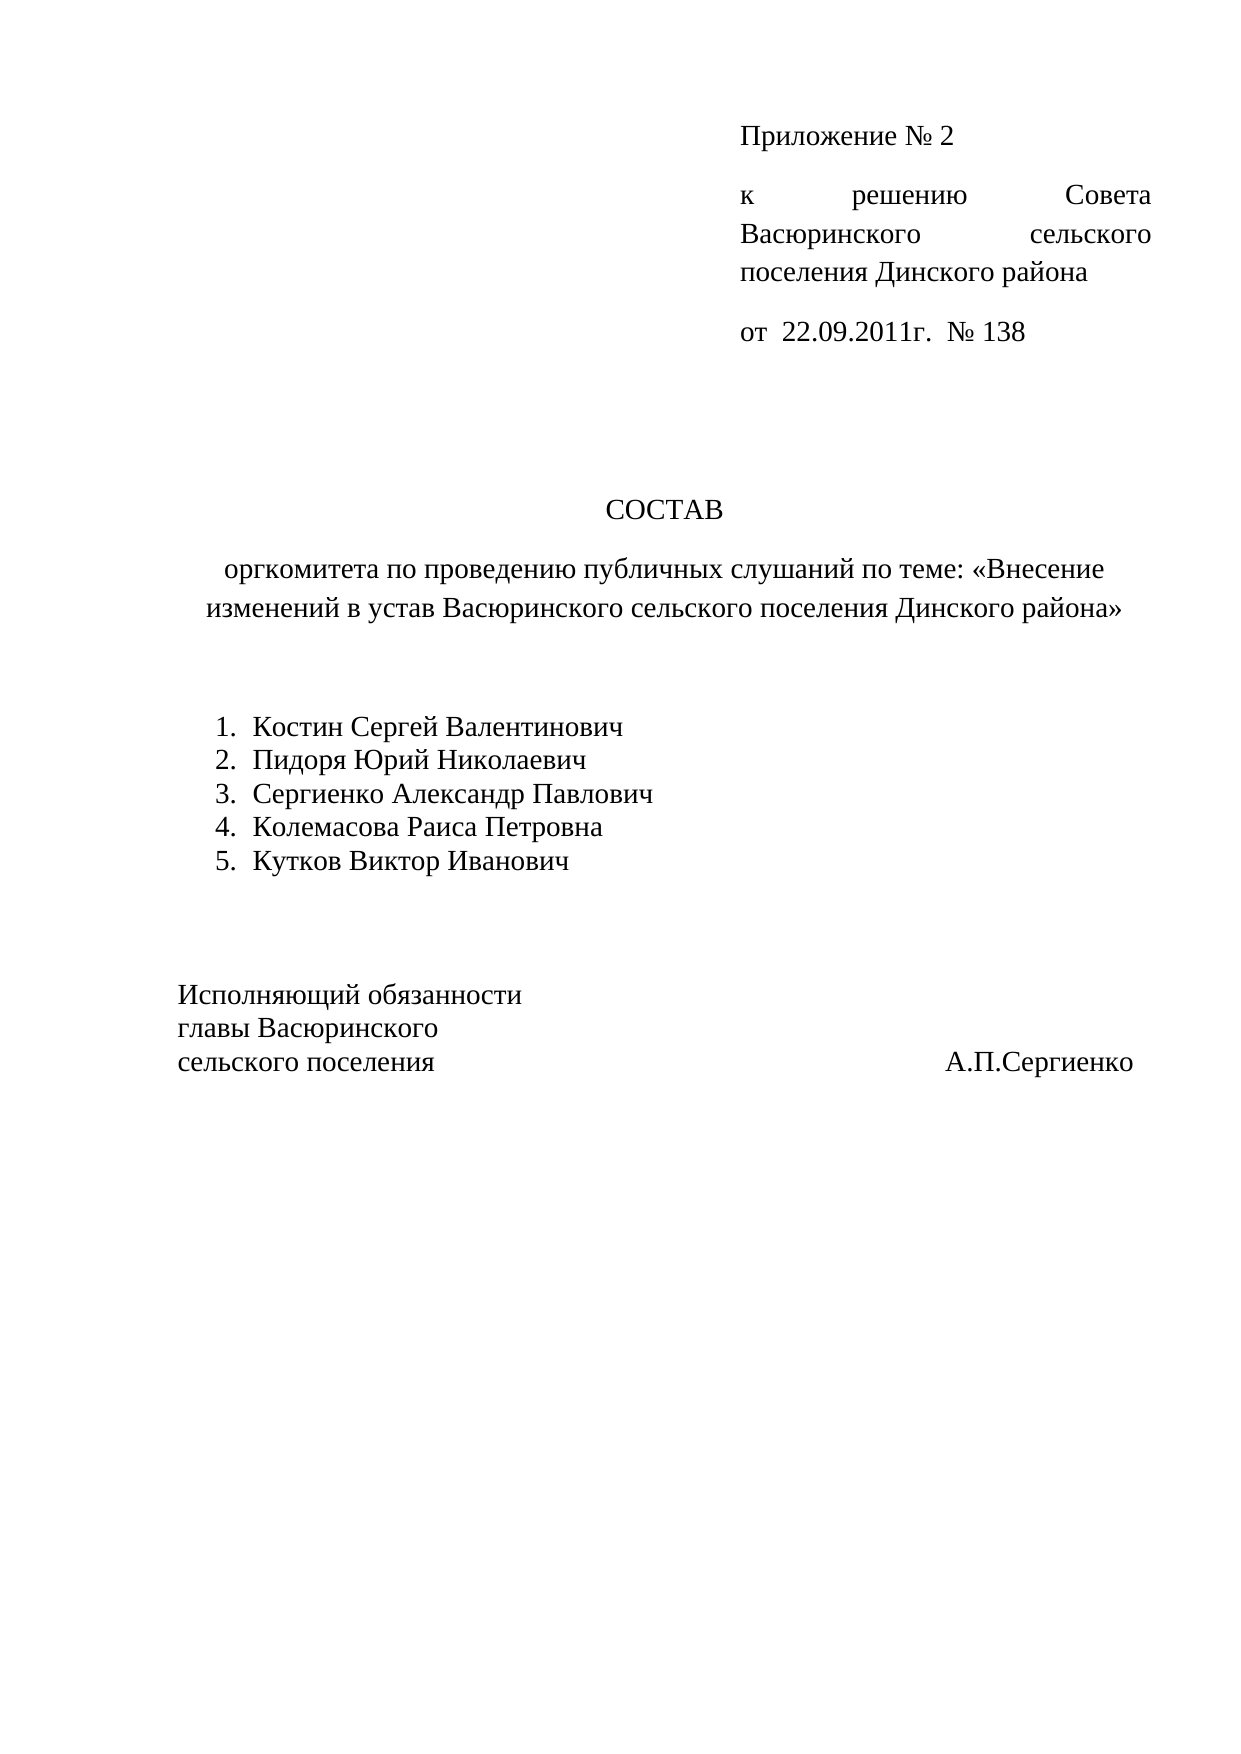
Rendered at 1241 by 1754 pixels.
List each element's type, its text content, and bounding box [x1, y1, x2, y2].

list Пидоря Юрий Николаевич [215, 742, 1152, 776]
text сельского поселения А.П.Сергиенко [177, 1044, 1152, 1078]
list Сергиенко Александр Павлович [215, 776, 1152, 809]
text СОСТАВ [177, 492, 1152, 526]
text Приложение № 2 [740, 118, 1152, 152]
text оргкомитета по проведению публичных слушаний по теме: «Внесение изменений в устав Васюринского сельского поселения Динского района» [177, 551, 1152, 623]
text главы Васюринского [177, 1011, 1152, 1044]
text от 22.09.2011г. № 138 [740, 314, 1152, 347]
list Кутков Виктор Иванович [215, 843, 1152, 876]
list Костин Сергей Валентинович [215, 709, 1152, 742]
text Исполняющий обязанности [177, 977, 1152, 1011]
text к решению Совета Васюринского сельского поселения Динского района [740, 177, 1152, 288]
list Колемасова Раиса Петровна [215, 809, 1152, 843]
